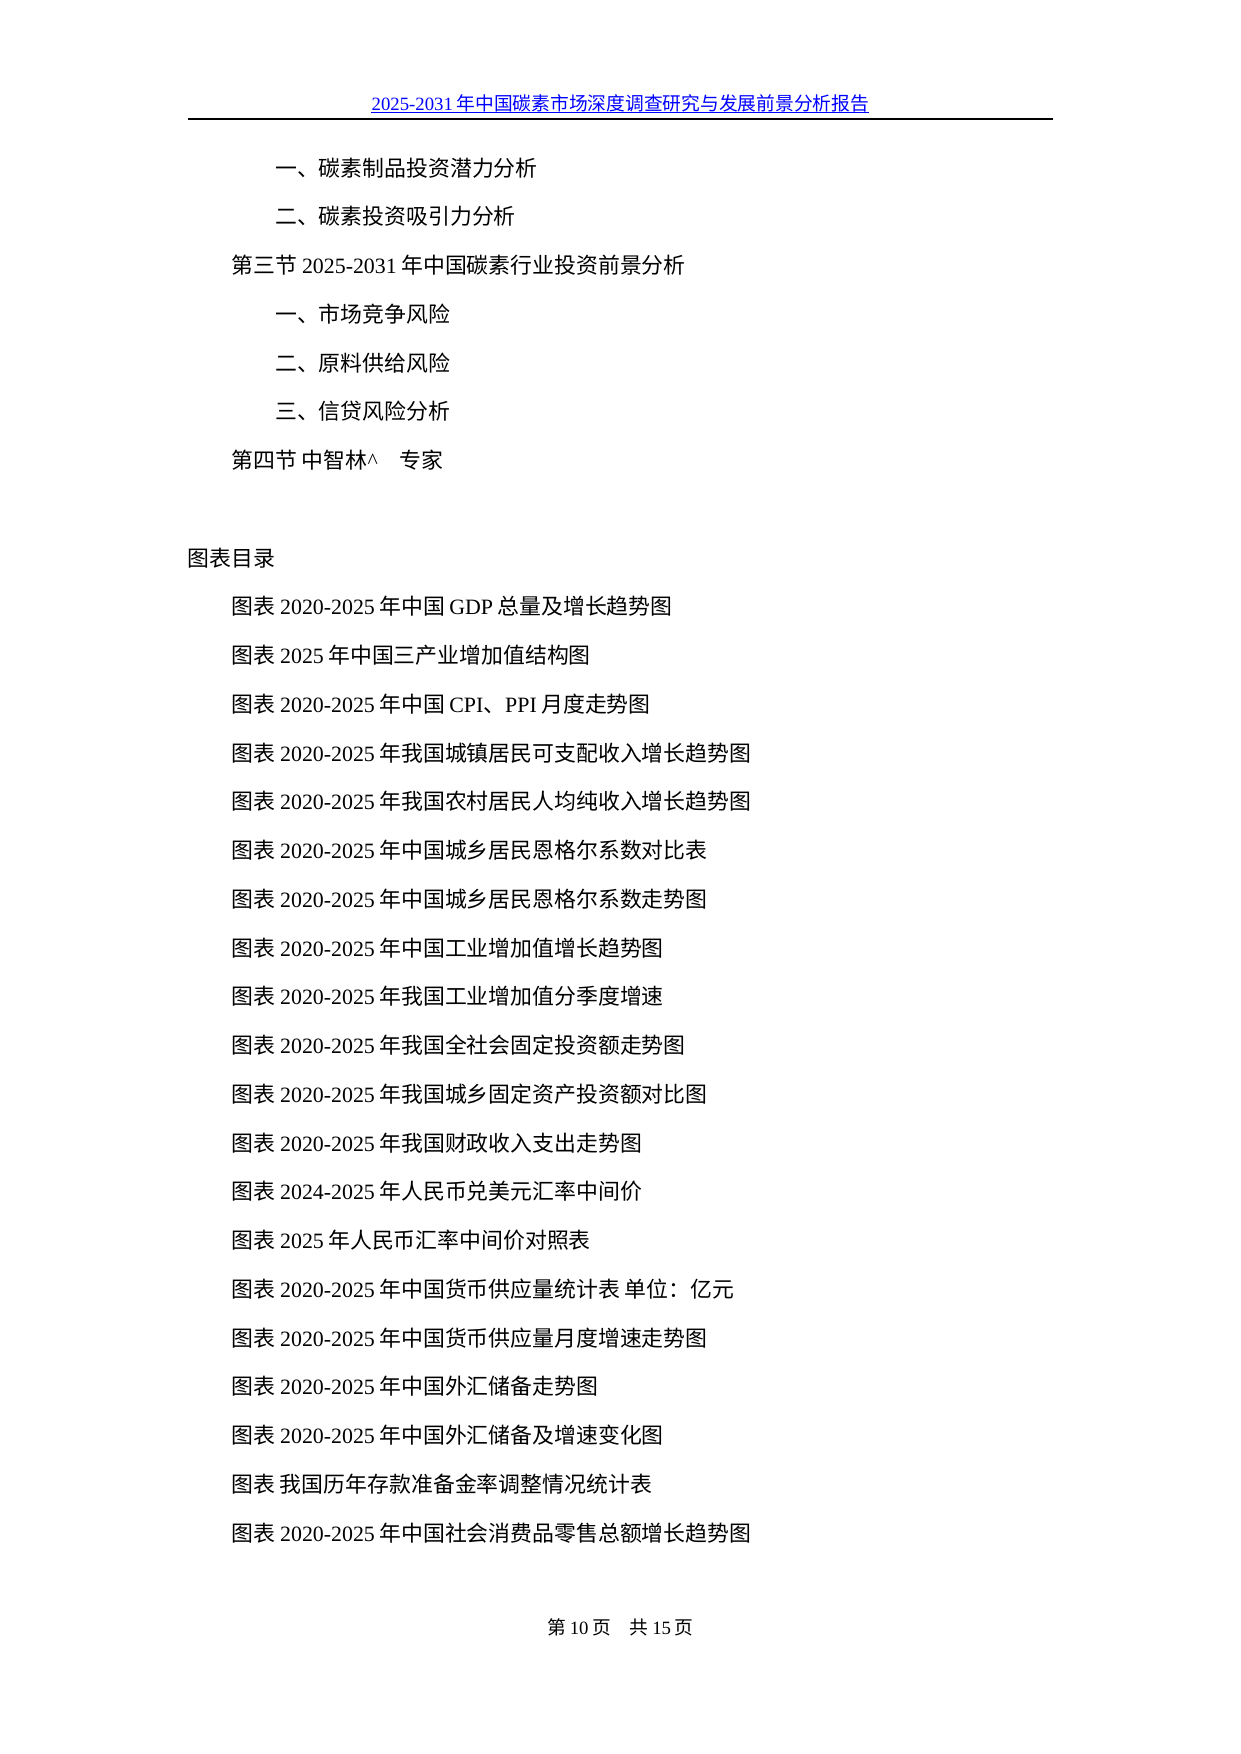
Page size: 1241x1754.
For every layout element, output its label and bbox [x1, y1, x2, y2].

text [187, 150, 1053, 1548]
